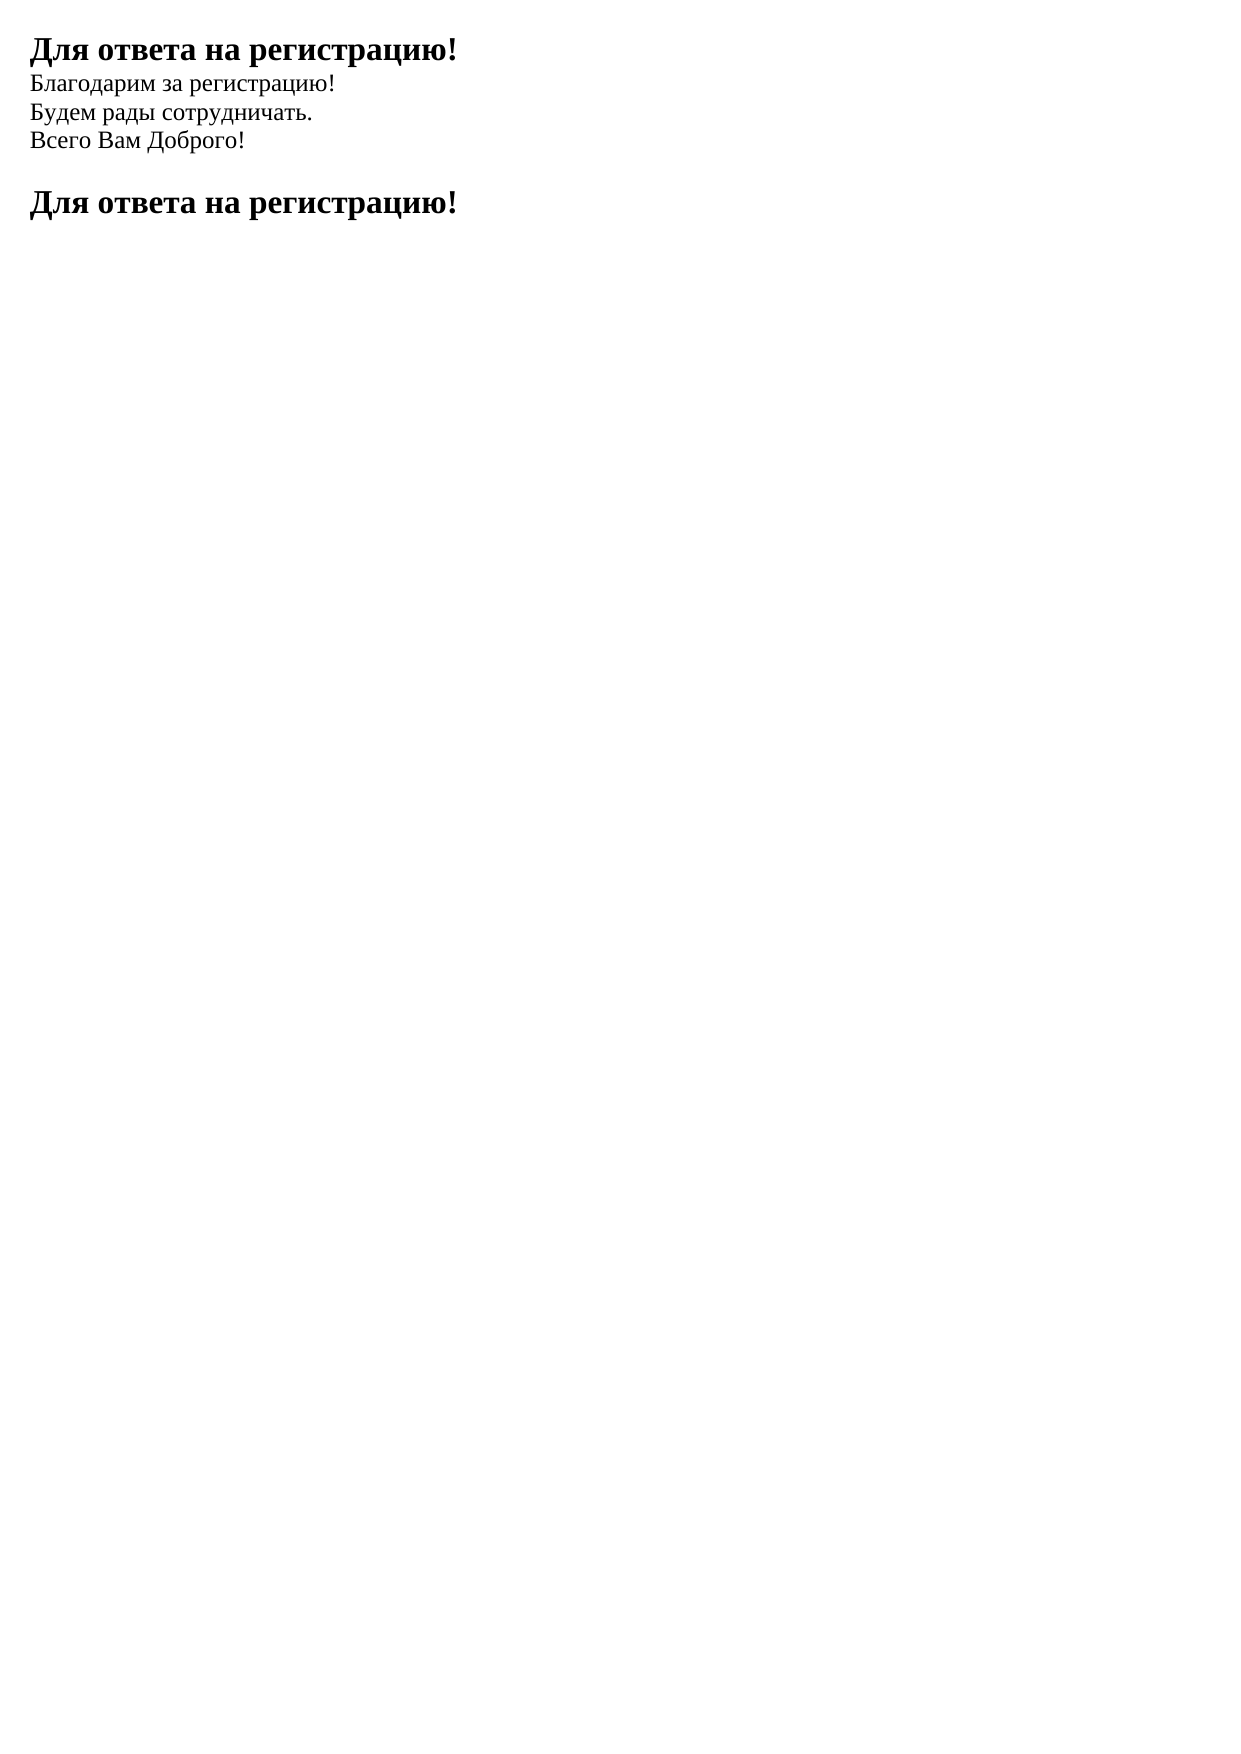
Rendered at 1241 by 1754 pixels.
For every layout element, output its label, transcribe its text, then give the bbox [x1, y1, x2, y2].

text Для ответа на регистрацию! [29, 182, 1211, 221]
text Будем рады сотрудничать. [29, 97, 1211, 125]
text Всего Вам Доброго! [29, 125, 1211, 154]
text Благодарим за регистрацию! [29, 68, 1211, 97]
text Для ответа на регистрацию! [29, 29, 1211, 68]
